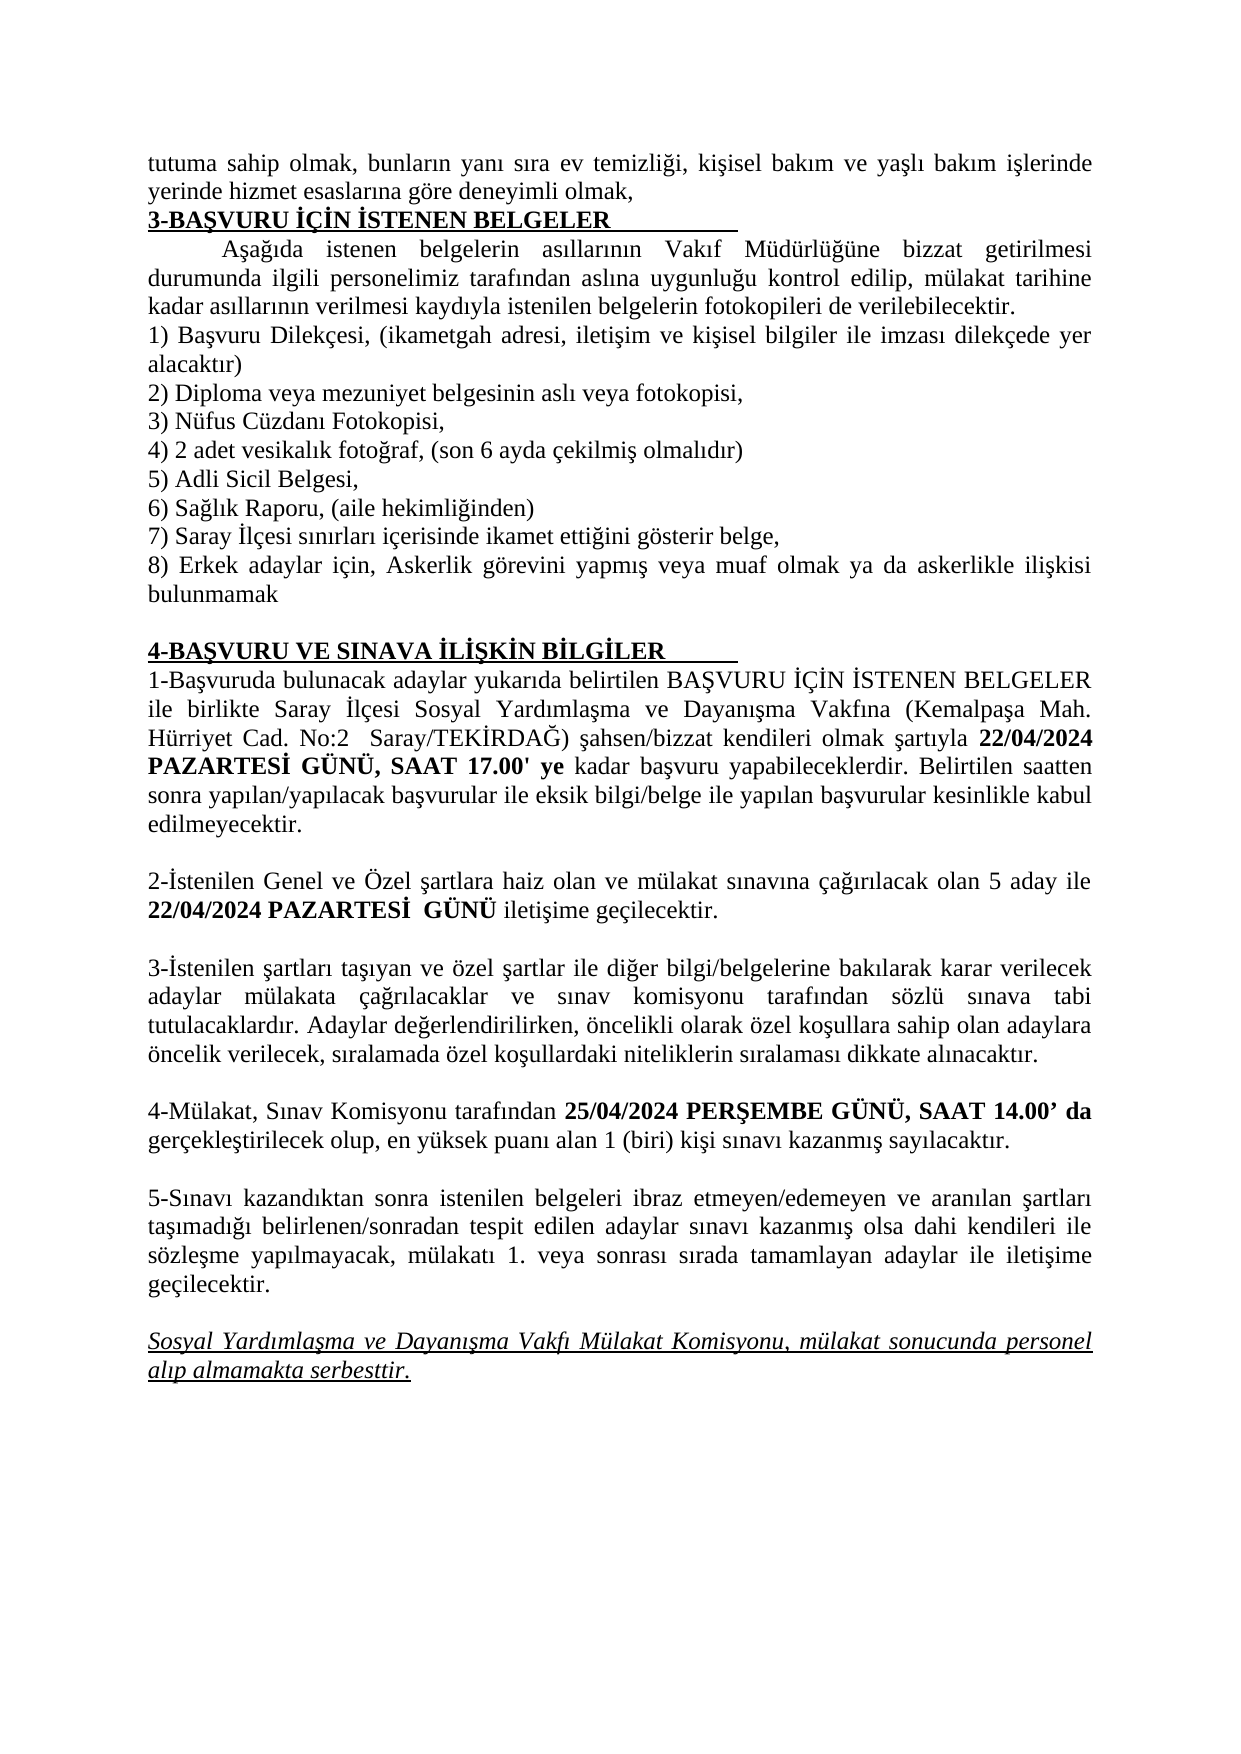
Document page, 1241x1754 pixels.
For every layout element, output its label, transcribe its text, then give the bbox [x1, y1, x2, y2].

text 7) Saray İlçesi sınırları içerisinde ikamet ettiğini gösterir belge, [148, 521, 1093, 550]
text 4-Mülakat, Sınav Komisyonu tarafından 25/04/2024 PERŞEMBE GÜNÜ, SAAT 14.00’ da gerçekleştirilecek olup, en yüksek puanı alan 1 (biri) kişi sınavı kazanmış sayılacaktır. [148, 1096, 1093, 1154]
text 6) Sağlık Raporu, (aile hekimliğinden) [148, 493, 1093, 521]
text 4-BAŞVURU VE SINAVA İLİŞKİN BİLGİLER [148, 636, 1093, 665]
text 1-Başvuruda bulunacak adaylar yukarıda belirtilen BAŞVURU İÇİN İSTENEN BELGELER ile birlikte Saray İlçesi Sosyal Yardımlaşma ve Dayanışma Vakfına (Kemalpaşa Mah. Hürriyet Cad. No:2 Saray/TEKİRDAĞ) şahsen/bizzat kendileri olmak şartıyla 22/04/2024 PAZARTESİ GÜNÜ, SAAT 17.00' ye kadar başvuru yapabileceklerdir. Belirtilen saatten sonra yapılan/yapılacak başvurular ile eksik bilgi/belge ile yapılan başvurular kesinlikle kabul edilmeyecektir. [148, 665, 1093, 838]
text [148, 148, 1093, 205]
text 8) Erkek adaylar için, Askerlik görevini yapmış veya muaf olmak ya da askerlikle ilişkisi bulunmamak [148, 550, 1093, 608]
text 4) 2 adet vesikalık fotoğraf, (son 6 ayda çekilmiş olmalıdır) [148, 435, 1093, 464]
text 2-İstenilen Genel ve Özel şartlara haiz olan ve mülakat sınavına çağırılacak olan 5 aday ile 22/04/2024 PAZARTESİ GÜNÜ iletişime geçilecektir. [148, 866, 1093, 924]
text Sosyal Yardımlaşma ve Dayanışma Vakfı Mülakat Komisyonu, mülakat sonucunda personel alıp almamakta serbesttir. [148, 1326, 1093, 1351]
text 5) Adli Sicil Belgesi, [148, 464, 1093, 493]
text 3-İstenilen şartları taşıyan ve özel şartlar ile diğer bilgi/belgelerine bakılarak karar verilecek adaylar mülakata çağrılacaklar ve sınav komisyonu tarafından sözlü sınava tabi tutulacaklardır. Adaylar değerlendirilirken, öncelikli olarak özel koşullara sahip olan adaylara öncelik verilecek, sıralamada özel koşullardaki niteliklerin sıralaması dikkate alınacaktır. [148, 953, 1093, 1068]
text 1) Başvuru Dilekçesi, (ikametgah adresi, iletişim ve kişisel bilgiler ile imzası dilekçede yer alacaktır) [148, 320, 1093, 378]
text Aşağıda istenen belgelerin asıllarının Vakıf Müdürlüğüne bizzat getirilmesi durumunda ilgili personelimiz tarafından aslına uygunluğu kontrol edilip, mülakat tarihine kadar asıllarının verilmesi kaydıyla istenilen belgelerin fotokopileri de verilebilecektir. [148, 234, 1093, 320]
text 5-Sınavı kazandıktan sonra istenilen belgeleri ibraz etmeyen/edemeyen ve aranılan şartları taşımadığı belirlenen/sonradan tespit edilen adaylar sınavı kazanmış olsa dahi kendileri ile sözleşme yapılmayacak, mülakatı 1. veya sonrası sırada tamamlayan adaylar ile iletişime geçilecektir. [148, 1183, 1093, 1298]
text 3) Nüfus Cüzdanı Fotokopisi, [148, 406, 1093, 435]
text 3-BAŞVURU İÇİN İSTENEN BELGELER [148, 205, 1093, 234]
text 2) Diploma veya mezuniyet belgesinin aslı veya fotokopisi, [148, 378, 1093, 406]
text Sosyal Yardımlaşma ve Dayanışma Vakfı Mülakat Komisyonu, mülakat sonucunda personel alıp almamakta serbesttir. [148, 1353, 1093, 1384]
